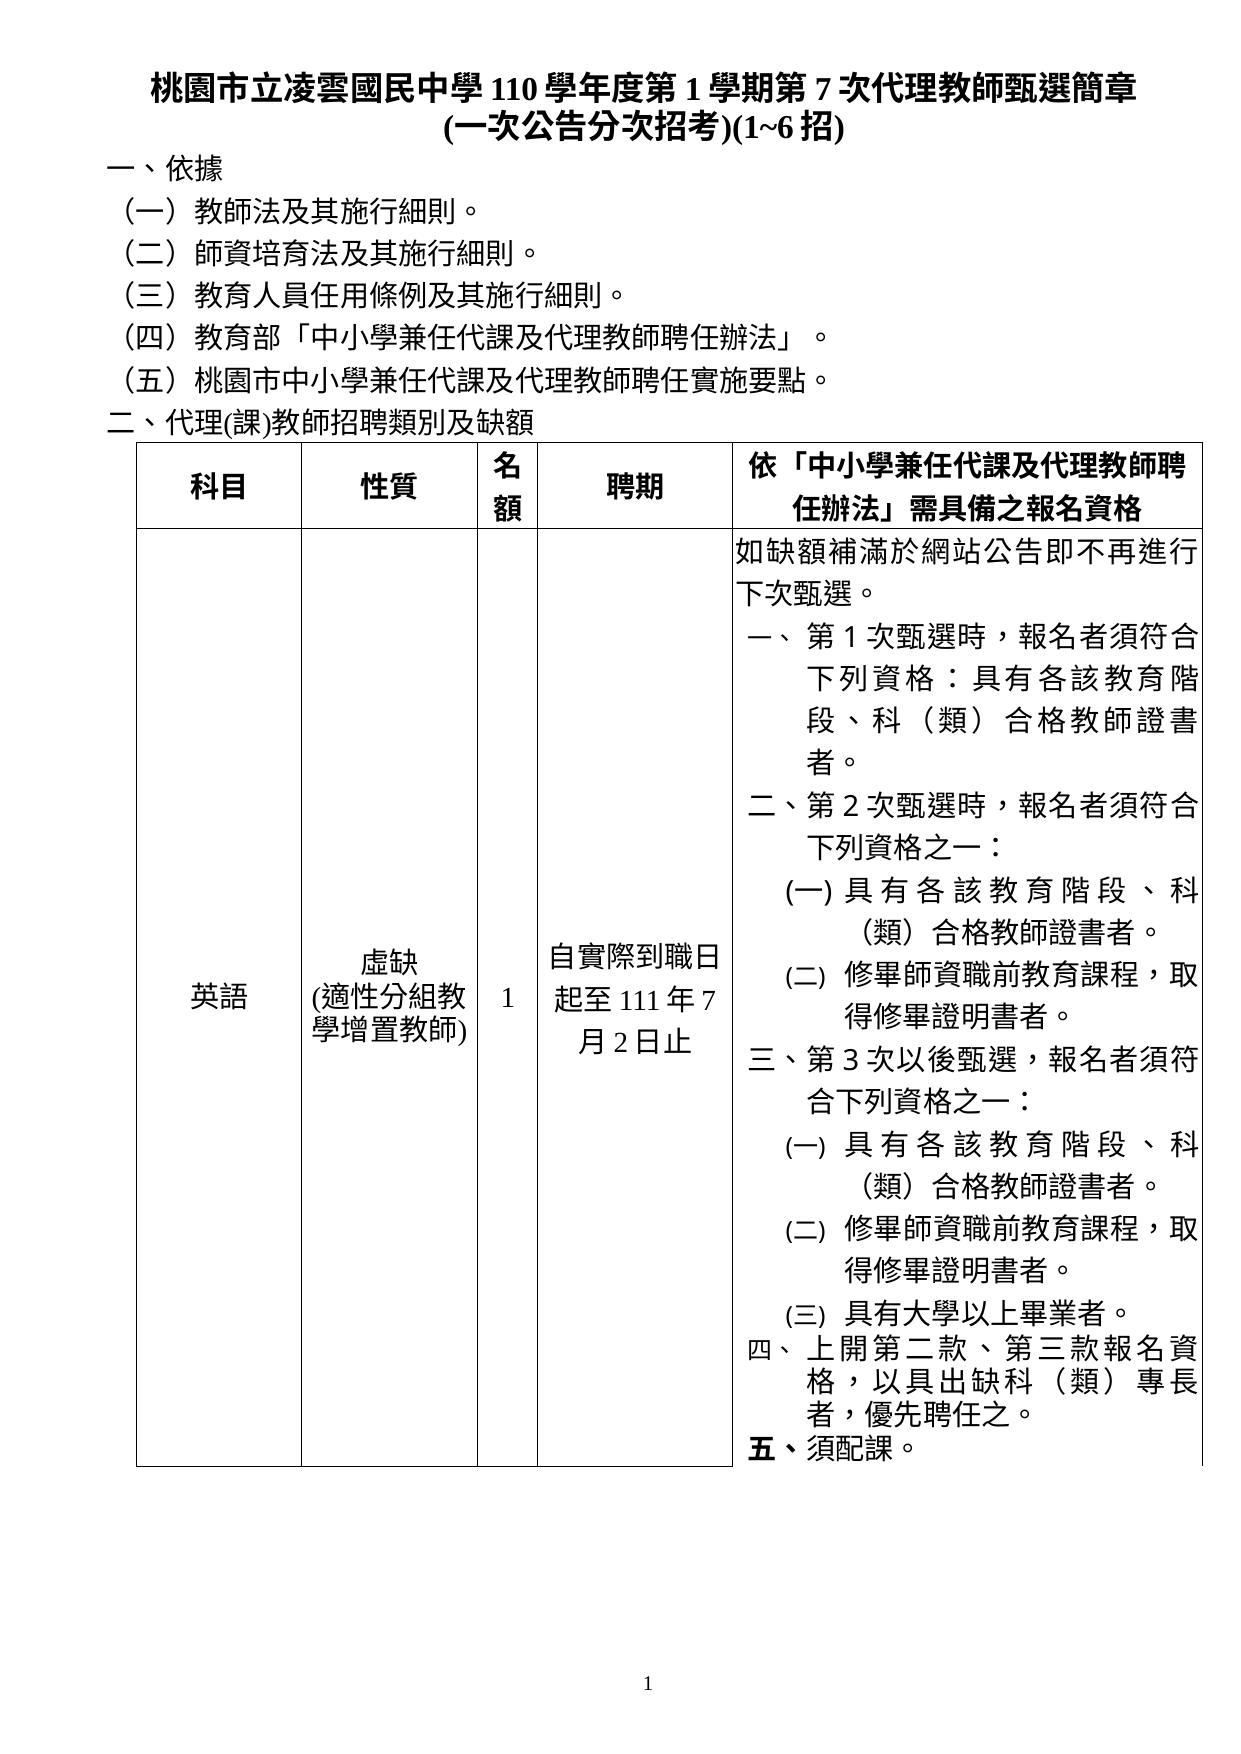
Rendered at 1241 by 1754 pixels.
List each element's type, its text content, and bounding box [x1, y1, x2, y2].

table_header 性質 [302, 443, 477, 527]
text （一）教師法及其施行細則。 [106, 188, 1181, 230]
text 桃園市立凌雲國民中學110學年度第1學期第7次代理教師甄選簡章 [106, 71, 1181, 108]
table_header 名額 [478, 443, 537, 527]
text 二、代理(課)教師招聘類別及缺額 [106, 399, 1181, 442]
text （三）教育人員任用條例及其施行細則。 [106, 273, 1181, 315]
table_cell 英語 [137, 529, 301, 1466]
table_header 聘期 [538, 443, 732, 527]
text （四）教育部「中小學兼任代課及代理教師聘任辦法」。 [106, 315, 1181, 357]
text (一次公告分次招考)(1~6招) [106, 108, 1181, 146]
table_header 依「中小學兼任代課及代理教師聘任辦法」需具備之報名資格 [733, 443, 1202, 527]
text 一、依據 [106, 146, 1181, 188]
table_cell 自實際到職日起至111年7月2日止 [538, 529, 732, 1466]
table_cell 1 [478, 529, 537, 1466]
table_cell 如缺額補滿於網站公告即不再進行下次甄選。 第1次甄選時，報名者須符合下列資格：具有各該教育階段、科（類）合格教師證書者。 第2次甄選時，報名者須符合下列資格之一： 具有各該教育階段、科（類）合格教師證書者。 修畢師資職前教育課程，取得修畢證明書者。 第3次以後甄選，報名者須符合下列資格之一： 具有各該教育階段、科（類）合格教師證書者。 修畢師資職前教育課程，取得修畢證明書者。 具有大學以上畢業者。 上開第二款、第三款報名資格，以具出缺科（類）專長者，優先聘任之。 須配課。 [733, 529, 1202, 1466]
text （二）師資培育法及其施行細則。 [106, 230, 1181, 273]
table_cell 虛缺 (適性分組教學增置教師) [302, 529, 477, 1466]
table_header 科目 [137, 443, 301, 527]
text （五）桃園市中小學兼任代課及代理教師聘任實施要點。 [106, 357, 1181, 399]
